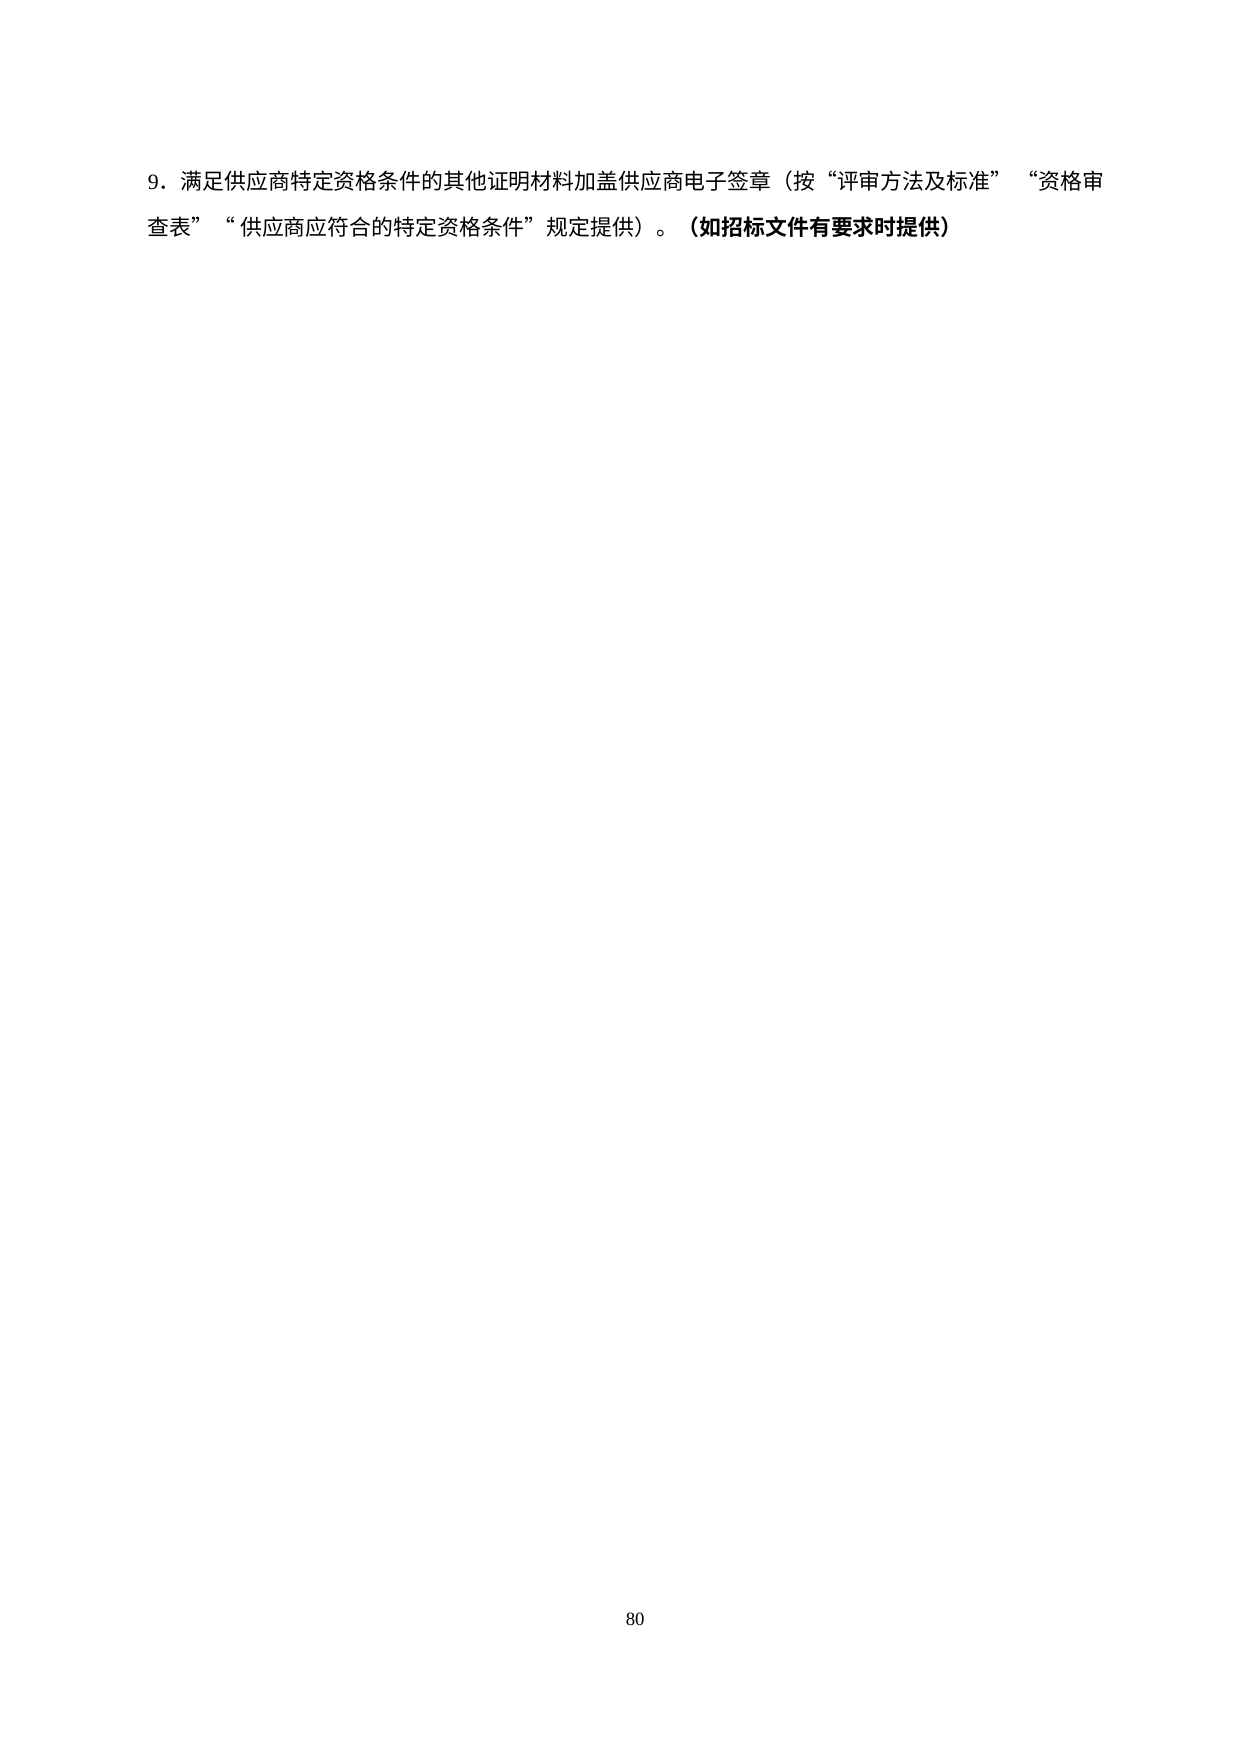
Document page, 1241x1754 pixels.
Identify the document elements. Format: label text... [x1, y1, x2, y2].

text 9．满足供应商特定资格条件的其他证明材料加盖供应商电子签章（按“评审方法及标准” “资格审查表”“ 供应商应符合的特定资格条件”规定提供）。（如招标文件有要求时提供） [148, 153, 1122, 244]
